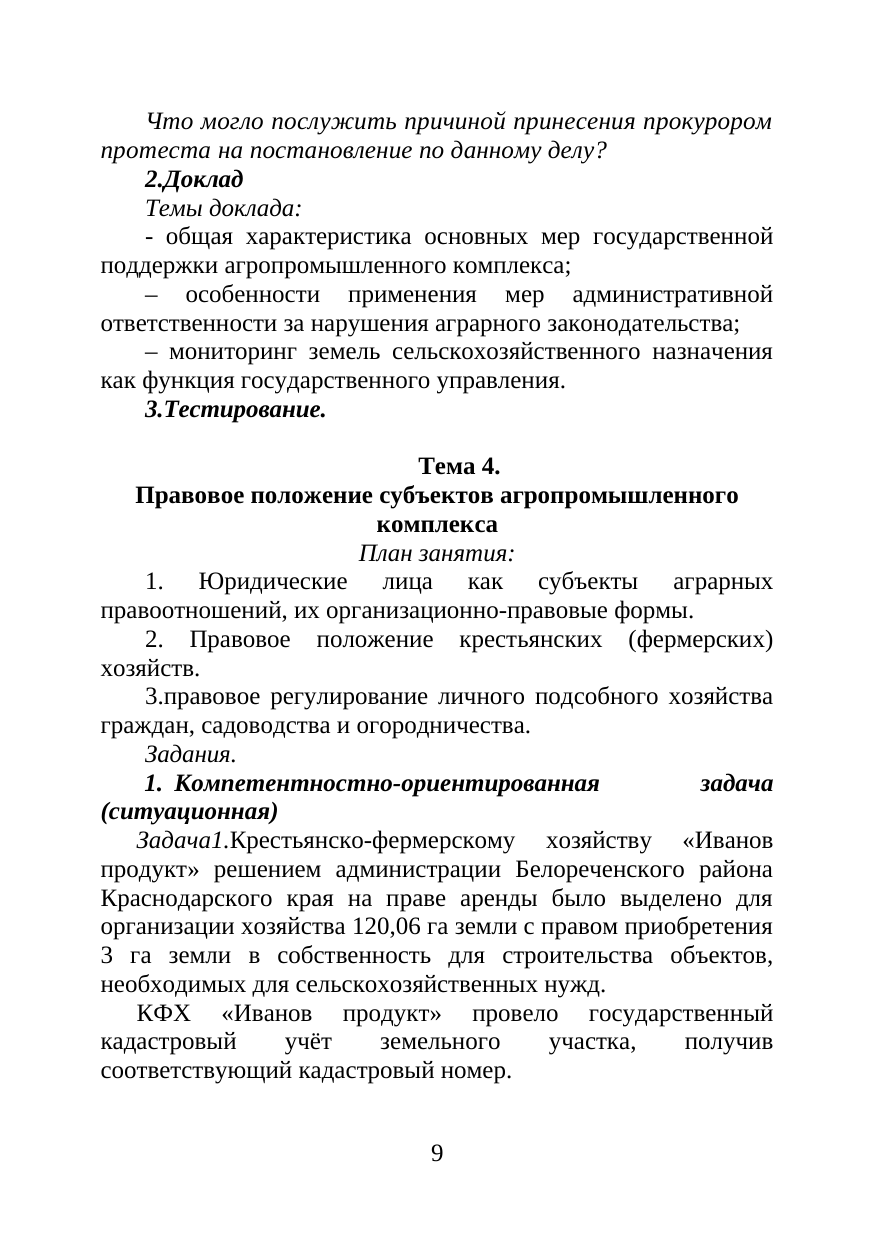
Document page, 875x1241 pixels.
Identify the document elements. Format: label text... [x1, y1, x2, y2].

text 2.Доклад [100, 164, 774, 193]
text 3.Тестирование. [100, 394, 774, 423]
text 2. Правовое положение крестьянских (фермерских) хозяйств. [100, 624, 774, 681]
list Компетентностно-ориентированная задача (ситуационная) [100, 768, 774, 825]
text Задача1.Крестьянско-фермерскому хозяйству «Иванов продукт» решением администрации Белореченского района Краснодарского края на праве аренды было выделено для организации хозяйства земли с правом приобретения земли в собственность для строительства объектов, необходимых для сельскохозяйственных нужд. [100, 825, 774, 998]
text - общая характеристика основных мер государственной поддержки агропромышленного комплекса; [100, 221, 774, 279]
text 3.правовое регулирование личного подсобного хозяйства граждан, садоводства и огородничества. [100, 681, 774, 739]
text Задания. [100, 739, 774, 768]
text Что могло послужить причиной принесения прокурором протеста на постановление по данному делу? [100, 106, 774, 164]
text 1. Юридические лица как субъекты аграрных правоотношений, их организационно-правовые формы. [100, 566, 774, 624]
text КФХ «Иванов продукт» провело государственный кадастровый учёт земельного участка, получив соответствующий кадастровый номер. [100, 998, 774, 1084]
text План занятия: [100, 538, 774, 566]
text – мониторинг земель сельскохозяйственного назначения как функция государственного управления. [100, 336, 774, 394]
text Темы доклада: [100, 193, 774, 221]
text – особенности применения мер административной ответственности за нарушения аграрного законодательства; [100, 279, 774, 336]
text Правовое положение субъектов агропромышленного комплекса [100, 480, 774, 538]
text Тема 4. [100, 451, 774, 480]
